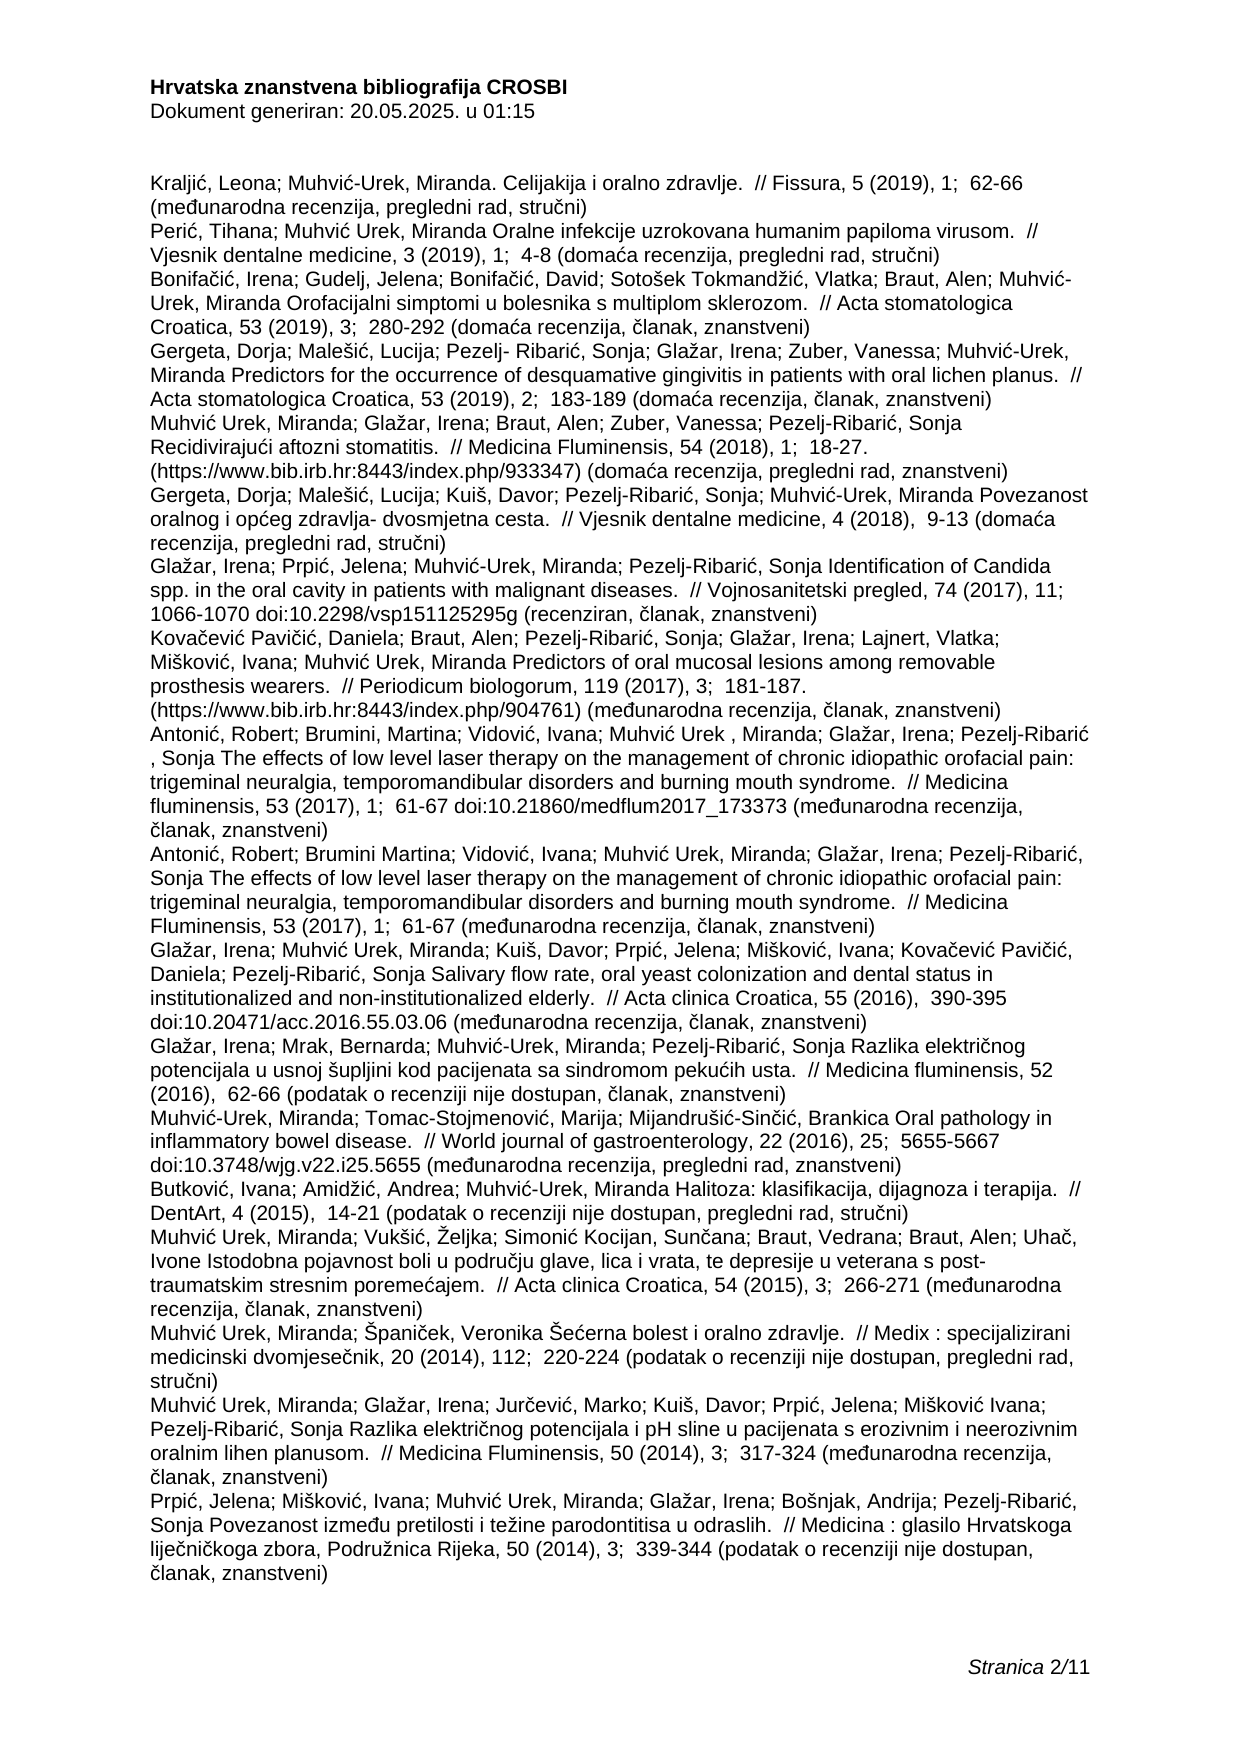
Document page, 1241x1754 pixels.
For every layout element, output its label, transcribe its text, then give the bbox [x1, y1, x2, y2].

text Glažar, Irena; Muhvić Urek, Miranda; Kuiš, Davor; Prpić, Jelena; Mišković, Ivana; Kovačević Pavičić, Daniela; Pezelj-Ribarić, Sonja [150, 938, 1090, 1033]
text Muhvić Urek, Miranda; Španiček, Veronika [150, 1321, 1090, 1393]
text Gergeta, Dorja; Malešić, Lucija; Pezelj- Ribarić, Sonja; Glažar, Irena; Zuber, Vanessa; Muhvić-Urek, Miranda [150, 339, 1090, 411]
text Glažar, Irena; Prpić, Jelena; Muhvić-Urek, Miranda; Pezelj-Ribarić, Sonja [150, 554, 1090, 626]
text Glažar, Irena; Mrak, Bernarda; Muhvić-Urek, Miranda; Pezelj-Ribarić, Sonja [150, 1033, 1090, 1105]
text Perić, Tihana; Muhvić Urek, Miranda [150, 219, 1090, 267]
text Muhvić Urek, Miranda; Glažar, Irena; Braut, Alen; Zuber, Vanessa; Pezelj-Ribarić, Sonja [150, 411, 1090, 482]
text Bonifačić, Irena; Gudelj, Jelena; Bonifačić, David; Sotošek Tokmandžić, Vlatka; Braut, Alen; Muhvić-Urek, Miranda [150, 267, 1090, 339]
text Gergeta, Dorja; Malešić, Lucija; Kuiš, Davor; Pezelj-Ribarić, Sonja; Muhvić-Urek, Miranda [150, 482, 1090, 554]
text Muhvić-Urek, Miranda; Tomac-Stojmenović, Marija; Mijandrušić-Sinčić, Brankica [150, 1105, 1090, 1177]
text Kovačević Pavičić, Daniela; Braut, Alen; Pezelj-Ribarić, Sonja; Glažar, Irena; Lajnert, Vlatka; Mišković, Ivana; Muhvić Urek, Miranda [150, 626, 1090, 722]
text Kraljić, Leona; Muhvić-Urek, Miranda. [150, 171, 1090, 219]
text Muhvić Urek, Miranda; Glažar, Irena; Jurčević, Marko; Kuiš, Davor; Prpić, Jelena; Mišković Ivana; Pezelj-Ribarić, Sonja [150, 1393, 1090, 1489]
text Prpić, Jelena; Mišković, Ivana; Muhvić Urek, Miranda; Glažar, Irena; Bošnjak, Andrija; Pezelj-Ribarić, Sonja [150, 1489, 1090, 1584]
text Butković, Ivana; Amidžić, Andrea; Muhvić-Urek, Miranda [150, 1177, 1090, 1225]
text Antonić, Robert; Brumini Martina; Vidović, Ivana; Muhvić Urek, Miranda; Glažar, Irena; Pezelj-Ribarić, Sonja [150, 842, 1090, 938]
text Muhvić Urek, Miranda; Vukšić, Željka; Simonić Kocijan, Sunčana; Braut, Vedrana; Braut, Alen; Uhač, Ivone [150, 1225, 1090, 1321]
text Antonić, Robert; Brumini, Martina; Vidović, Ivana; Muhvić Urek , Miranda; Glažar, Irena; Pezelj-Ribarić , Sonja [150, 722, 1090, 842]
